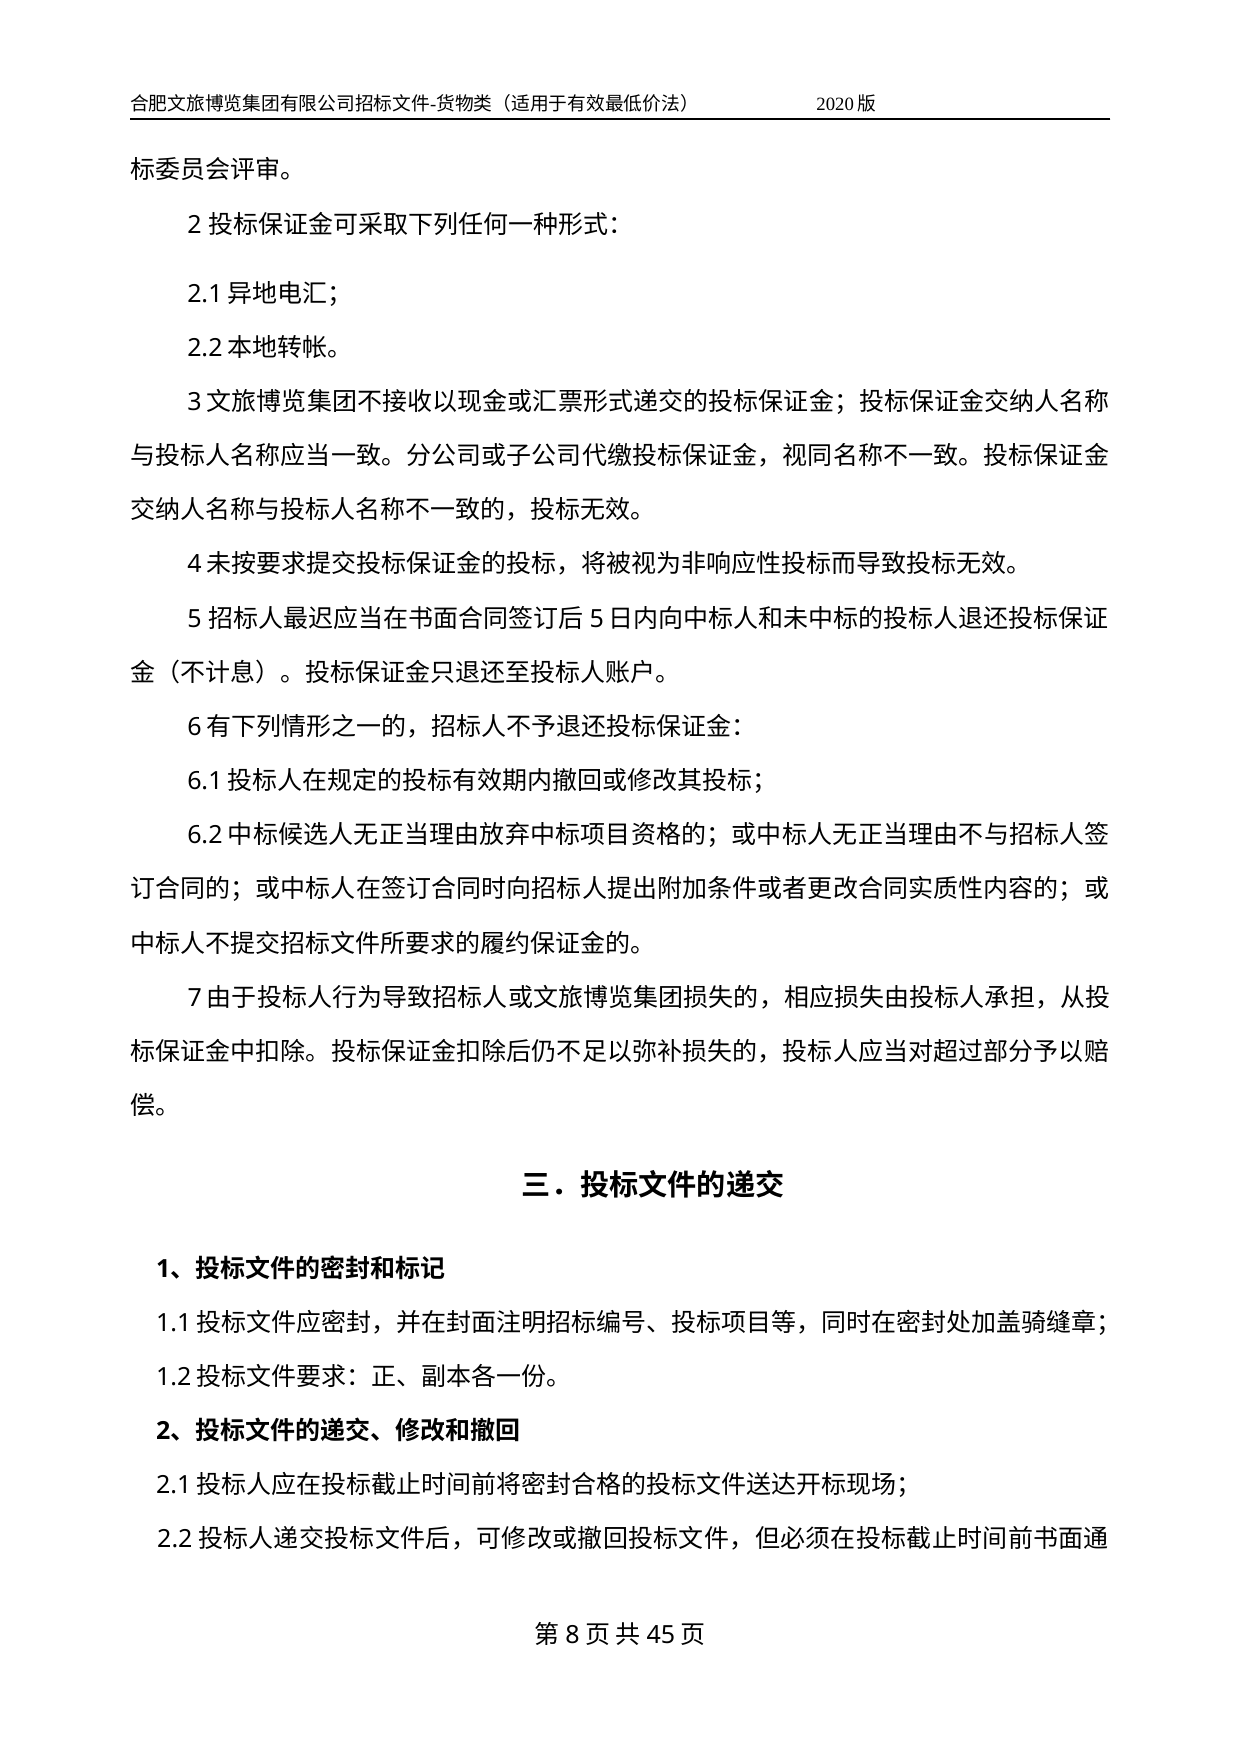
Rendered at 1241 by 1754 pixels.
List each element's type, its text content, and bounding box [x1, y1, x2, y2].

text 6有下列情形之一的，招标人不予退还投标保证金： [130, 692, 1110, 746]
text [130, 1504, 1110, 1559]
text 2、投标文件的递交、修改和撤回 [130, 1396, 1110, 1450]
text 4未按要求提交投标保证金的投标，将被视为非响应性投标而导致投标无效。 [130, 529, 1110, 584]
text 3文旅博览集团不接收以现金或汇票形式递交的投标保证金；投标保证金交纳人名称与投标人名称应当一致。分公司或子公司代缴投标保证金，视同名称不一致。投标保证金交纳人名称与投标人名称不一致的，投标无效。 [130, 367, 1110, 529]
text 6.1投标人在规定的投标有效期内撤回或修改其投标； [130, 746, 1110, 800]
text 2.1异地电汇； [130, 259, 1110, 313]
text 1.1投标文件应密封，并在封面注明招标编号、投标项目等，同时在密封处加盖骑缝章； [130, 1288, 1110, 1342]
text 5 招标人最迟应当在书面合同签订后5日内向中标人和未中标的投标人退还投标保证金（不计息）。投标保证金只退还至投标人账户。 [130, 584, 1110, 692]
text 2 投标保证金可采取下列任何一种形式： [130, 204, 1110, 241]
text 6.2中标候选人无正当理由放弃中标项目资格的；或中标人无正当理由不与招标人签订合同的；或中标人在签订合同时向招标人提出附加条件或者更改合同实质性内容的；或中标人不提交招标文件所要求的履约保证金的。 [130, 800, 1110, 963]
text 7由于投标人行为导致招标人或文旅博览集团损失的，相应损失由投标人承担，从投标保证金中扣除。投标保证金扣除后仍不足以弥补损失的，投标人应当对超过部分予以赔偿。 [130, 963, 1110, 1125]
text 1.2投标文件要求：正、副本各一份。 [130, 1342, 1110, 1396]
text 2.2本地转帐。 [130, 313, 1110, 367]
text 1、投标文件的密封和标记 [130, 1234, 1110, 1288]
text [130, 150, 1110, 186]
subtitle 三．投标文件的递交 [130, 1152, 1110, 1207]
text 2.1投标人应在投标截止时间前将密封合格的投标文件送达开标现场； [130, 1450, 1110, 1504]
